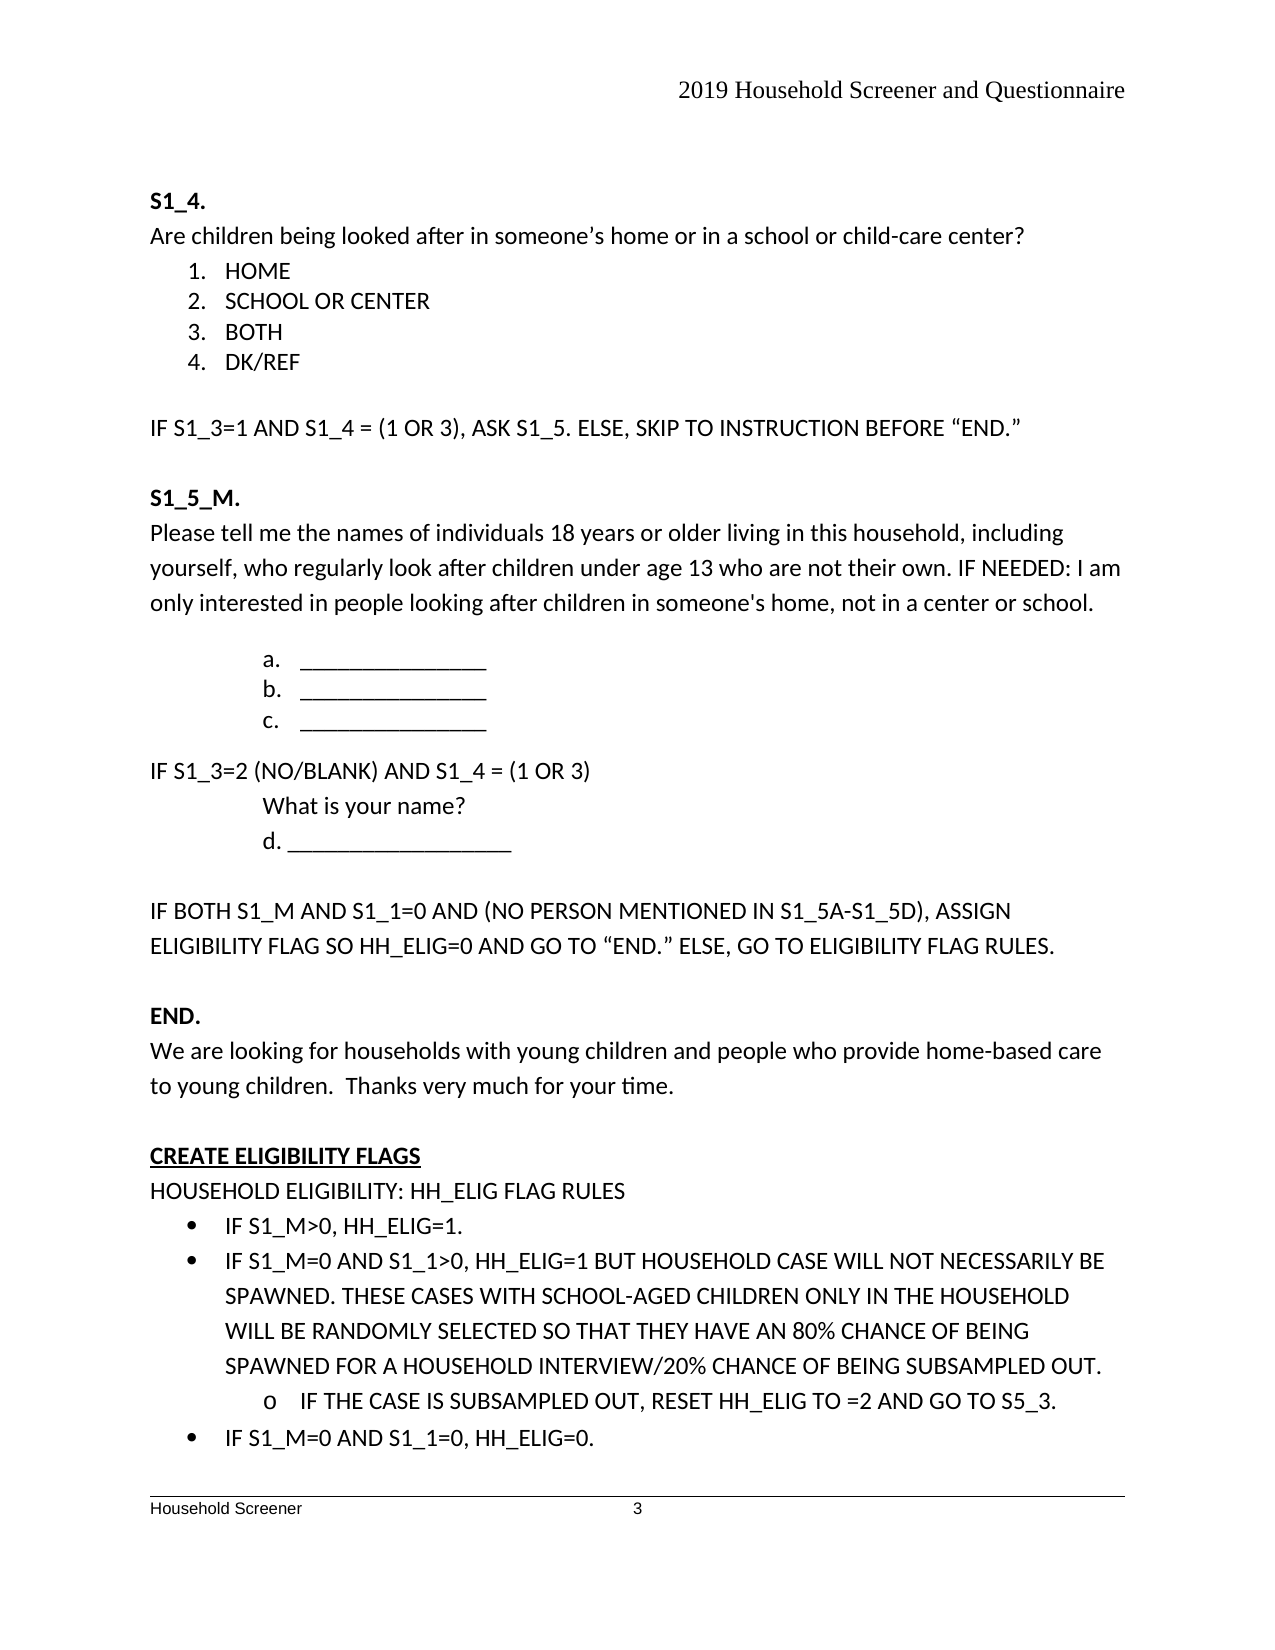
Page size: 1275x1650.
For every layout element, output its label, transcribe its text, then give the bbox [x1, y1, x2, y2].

text S1_5_M. [150, 482, 1125, 513]
list SCHOOL OR CENTER [187, 286, 1125, 316]
text CREATE ELIGIBILITY FLAGS [150, 1140, 1125, 1171]
list IF S1_M=0 AND S1_1>0, HH_ELIG=1 BUT HOUSEHOLD CASE WILL NOT NECESSARILY BE SPAWNED. THESE CASES WITH SCHOOL-AGED CHILDREN ONLY IN THE HOUSEHOLD WILL BE RANDOMLY SELECTED SO THAT THEY HAVE AN 80% CHANCE OF BEING SPAWNED FOR A HOUSEHOLD INTERVIEW/20% CHANCE OF BEING SUBSAMPLED OUT. [187, 1245, 1125, 1381]
list _______________ [262, 643, 1125, 673]
list _______________ [262, 704, 1125, 734]
text IF BOTH S1_M AND S1_1=0 AND (NO PERSON MENTIONED IN S1_5A-S1_5D), ASSIGN ELIGIBILITY FLAG SO HH_ELIG=0 AND GO TO “END.” ELSE, GO TO ELIGIBILITY FLAG RULES. [150, 895, 1125, 961]
list BOTH [187, 316, 1125, 347]
text S1_4. [150, 185, 1125, 216]
list IF THE CASE IS SUBSAMPLED OUT, RESET HH_ELIG TO =2 AND GO TO S5_3. [262, 1385, 1125, 1417]
text What is your name? [187, 790, 1125, 821]
text We are looking for households with young children and people who provide home-based care to young children. Thanks very much for your time. [150, 1035, 1125, 1101]
list IF S1_M=0 AND S1_1=0, HH_ELIG=0. [187, 1422, 1125, 1452]
list HOME [187, 255, 1125, 286]
text d. __________________ [262, 825, 1125, 856]
list DK/REF [187, 347, 1125, 377]
text IF S1_3=2 (NO/BLANK) AND S1_4 = (1 OR 3) [150, 755, 1125, 786]
text Please tell me the names of individuals 18 years or older living in this household, including yourself, who regularly look after children under age 13 who are not their own. IF NEEDED: I am only interested in people looking after children in someone's home, not in a center or school. [150, 517, 1125, 618]
text IF S1_3=1 AND S1_4 = (1 OR 3), ASK S1_5. ELSE, SKIP TO INSTRUCTION BEFORE “END.” [150, 412, 1125, 443]
text END. [150, 1000, 1125, 1031]
text HOUSEHOLD ELIGIBILITY: HH_ELIG FLAG RULES [150, 1175, 1125, 1206]
list _______________ [262, 673, 1125, 704]
list IF S1_M>0, HH_ELIG=1. [187, 1210, 1125, 1241]
text Are children being looked after in someone’s home or in a school or child-care center? [150, 220, 1125, 251]
